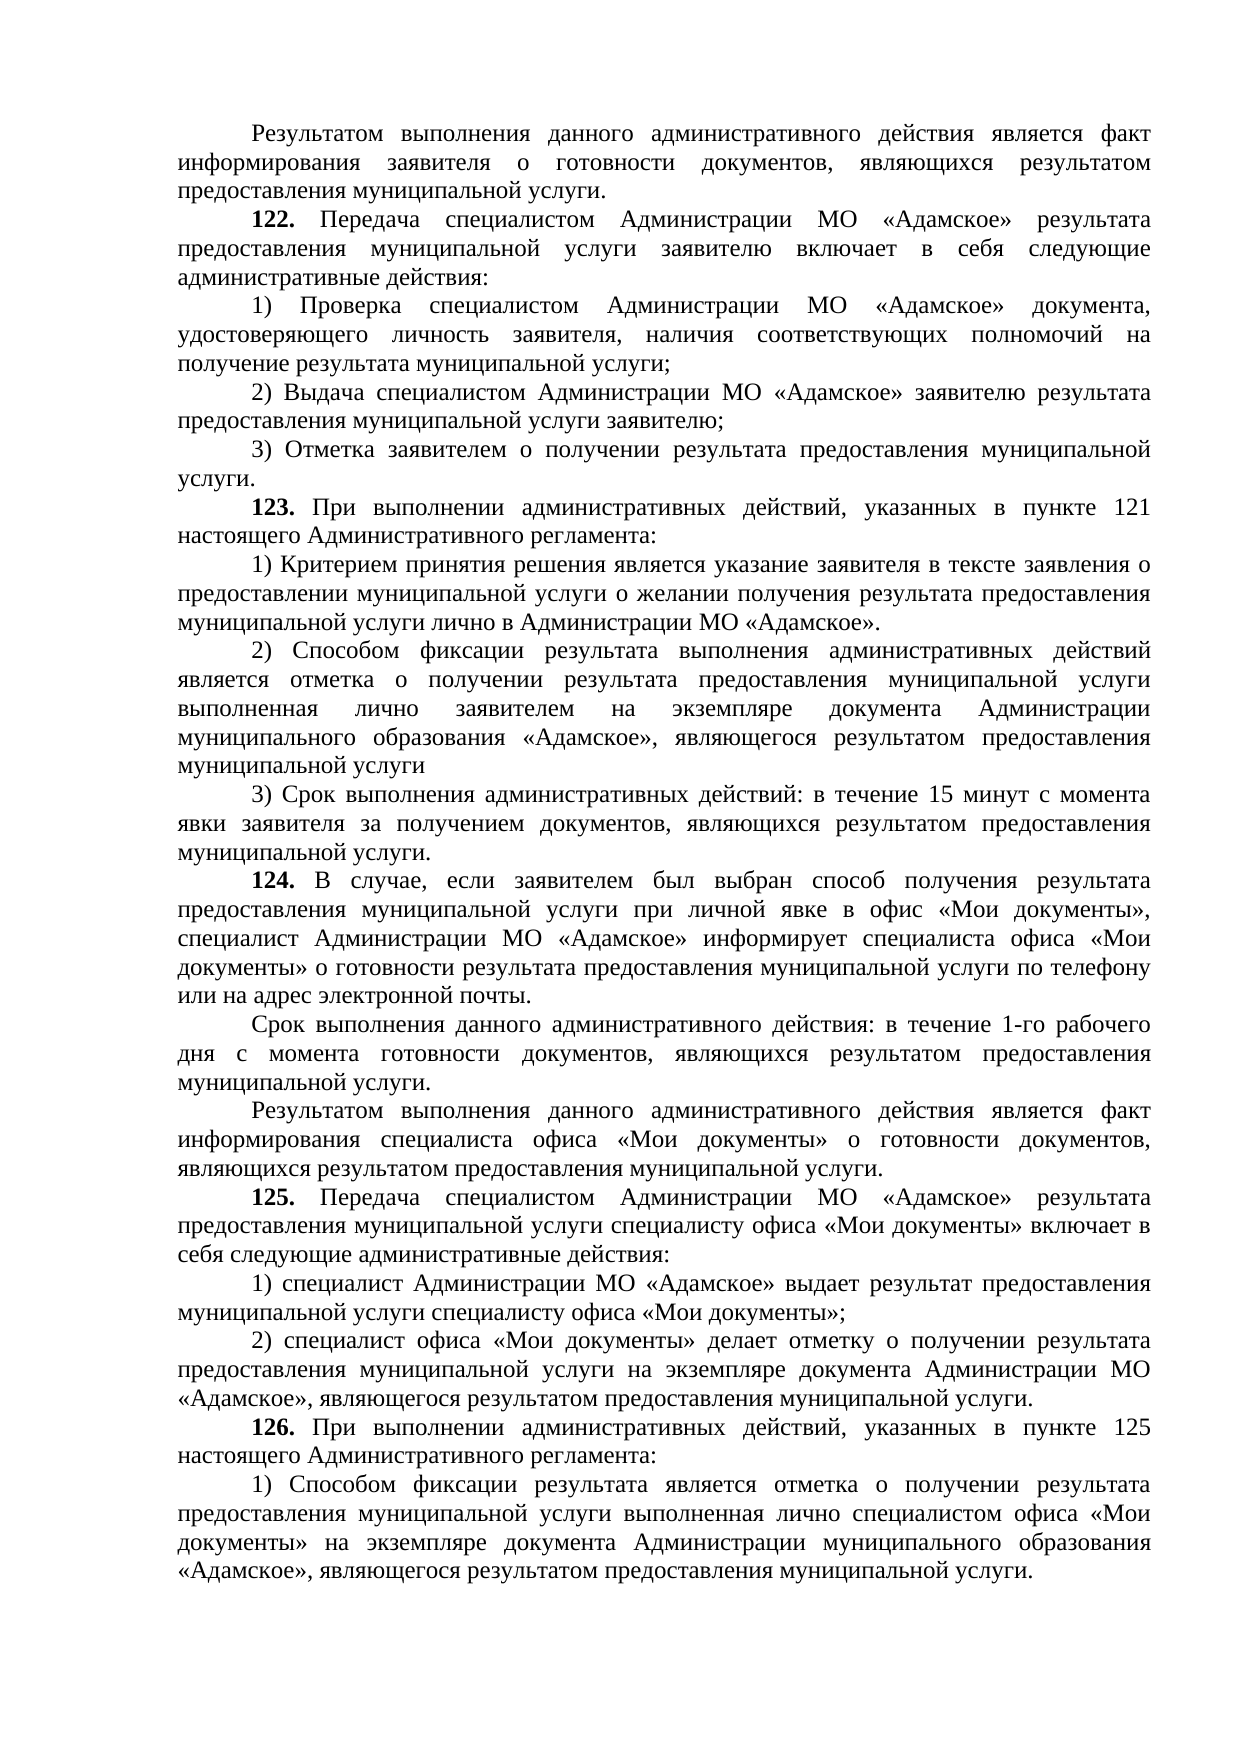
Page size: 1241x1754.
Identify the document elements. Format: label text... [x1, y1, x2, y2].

text 2) специалист офиса «Мои документы» делает отметку о получении результата предоставления муниципальной услуги на экземпляре документа Администрации МО «Адамское», являющегося результатом предоставления муниципальной услуги. [177, 1326, 1152, 1412]
text Результатом выполнения данного административного действия является факт информирования специалиста офиса «Мои документы» о готовности документов, являющихся результатом предоставления муниципальной услуги. [177, 1096, 1152, 1182]
text 122. Передача специалистом Администрации МО «Адамское» результата предоставления муниципальной услуги заявителю включает в себя следующие административные действия: [177, 204, 1152, 291]
text 126. При выполнении административных действий, указанных в пункте 125 настоящего Административного регламента: [177, 1412, 1152, 1469]
text 125. Передача специалистом Администрации МО «Адамское» результата предоставления муниципальной услуги специалисту офиса «Мои документы» включает в себя следующие административные действия: [177, 1182, 1152, 1268]
text 3) Отметка заявителем о получении результата предоставления муниципальной услуги. [177, 434, 1152, 492]
text Срок выполнения данного административного действия: в течение 1-го рабочего дня с момента готовности документов, являющихся результатом предоставления муниципальной услуги. [177, 1009, 1152, 1096]
text 1) Способом фиксации результата является отметка о получении результата предоставления муниципальной услуги выполненная лично специалистом офиса «Мои документы» на экземпляре документа Администрации муниципального образования «Адамское», являющегося результатом предоставления муниципальной услуги. [177, 1469, 1152, 1584]
text 124. В случае, если заявителем был выбран способ получения результата предоставления муниципальной услуги при личной явке в офис «Мои документы», специалист Администрации МО «Адамское» информирует специалиста офиса «Мои документы» о готовности результата предоставления муниципальной услуги по телефону или на адрес электронной почты. [177, 866, 1152, 1009]
text 1) специалист Администрации МО «Адамское» выдает результат предоставления муниципальной услуги специалисту офиса «Мои документы»; [177, 1268, 1152, 1326]
text 1) Проверка специалистом Администрации МО «Адамское» документа, удостоверяющего личность заявителя, наличия соответствующих полномочий на получение результата муниципальной услуги; [177, 291, 1152, 377]
text 2) Способом фиксации результата выполнения административных действий является отметка о получении результата предоставления муниципальной услуги выполненная лично заявителем на экземпляре документа Администрации муниципального образования «Адамское», являющегося результатом предоставления муниципальной услуги [177, 636, 1152, 779]
text Результатом выполнения данного административного действия является факт информирования заявителя о готовности документов, являющихся результатом предоставления муниципальной услуги. [177, 118, 1152, 204]
text 1) Критерием принятия решения является указание заявителя в тексте заявления о предоставлении муниципальной услуги о желании получения результата предоставления муниципальной услуги лично в Администрации МО «Адамское». [177, 549, 1152, 636]
text 3) Срок выполнения административных действий: в течение 15 минут с момента явки заявителя за получением документов, являющихся результатом предоставления муниципальной услуги. [177, 779, 1152, 866]
text 2) Выдача специалистом Администрации МО «Адамское» заявителю результата предоставления муниципальной услуги заявителю; [177, 377, 1152, 434]
text 123. При выполнении административных действий, указанных в пункте 121 настоящего Административного регламента: [177, 492, 1152, 549]
